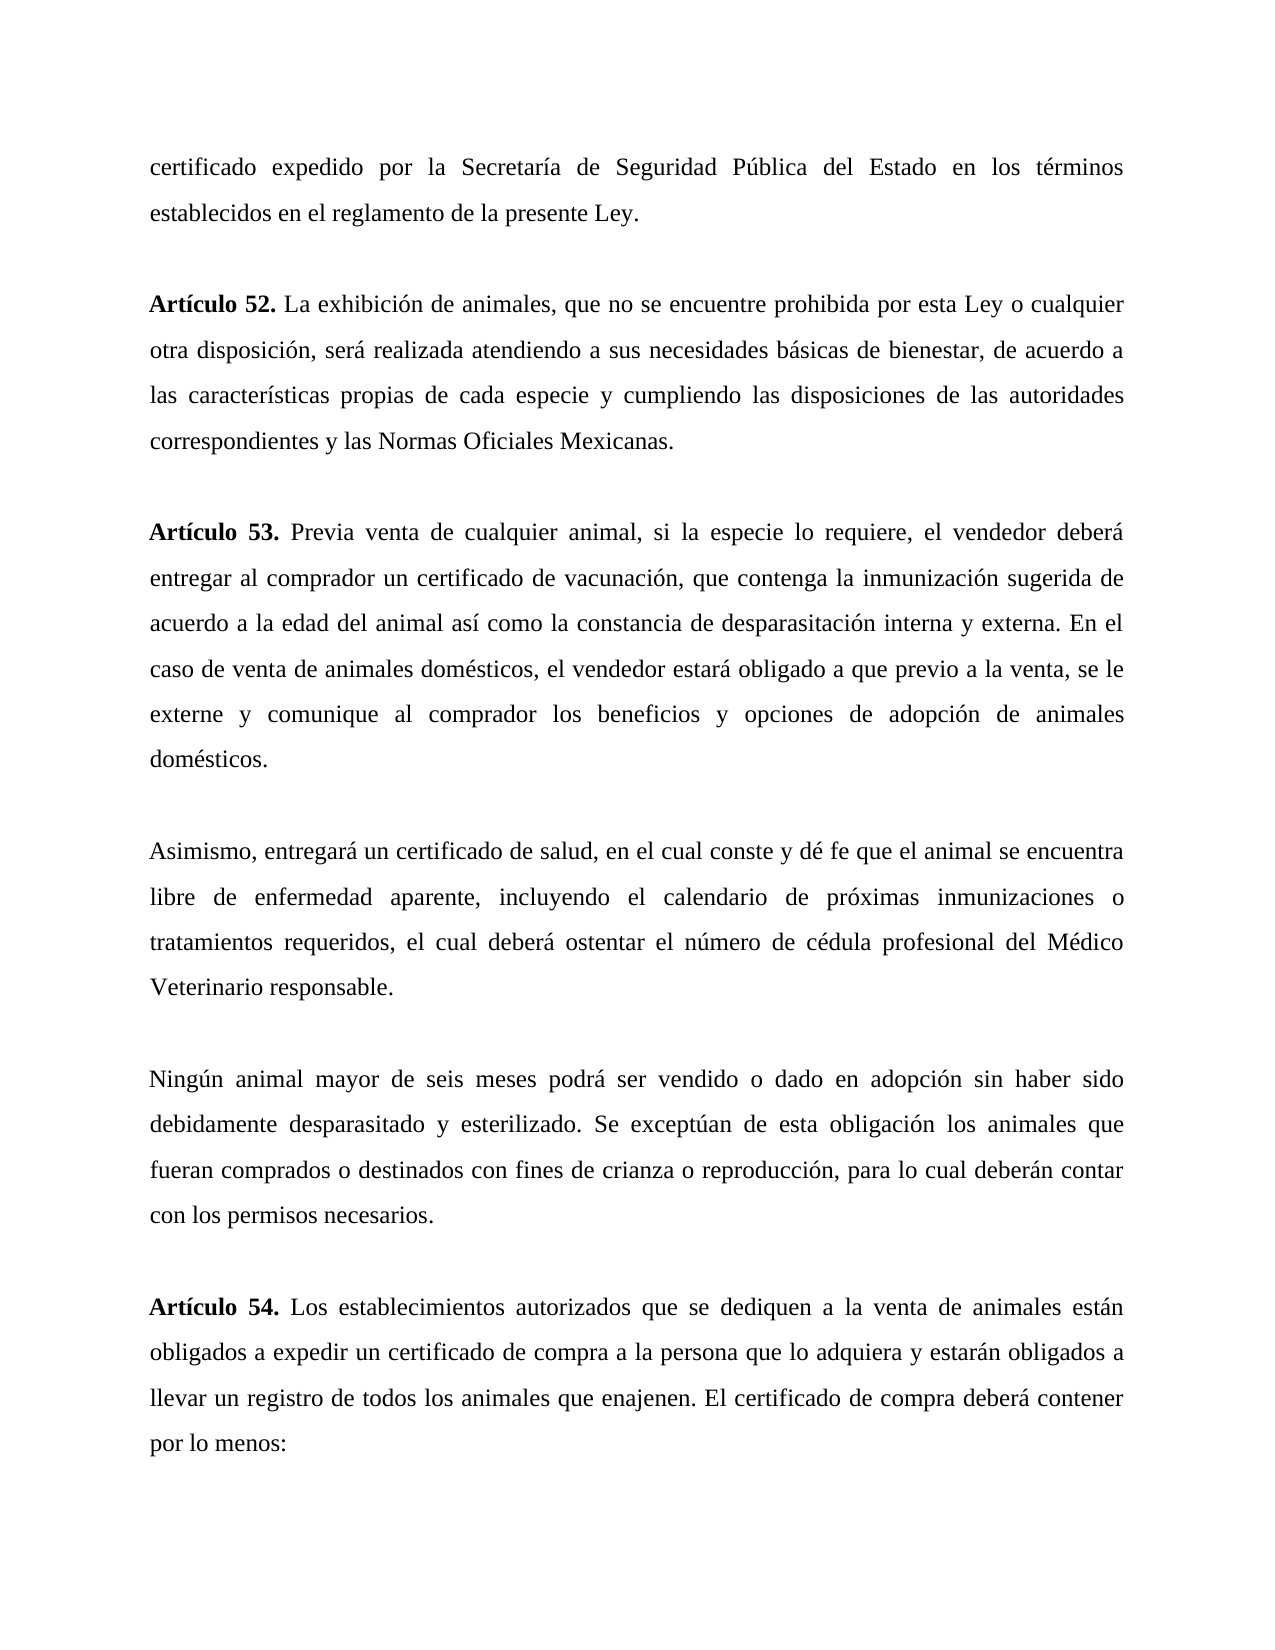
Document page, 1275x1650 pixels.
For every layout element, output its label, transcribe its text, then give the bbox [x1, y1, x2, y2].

text Ningún animal mayor de seis meses podrá ser vendido o dado en adopción sin haber sido debidamente desparasitado y esterilizado. Se exceptúan de esta obligación los animales que fueran comprados o destinados con fines de crianza o reproducción, para lo cual deberán contar con los permisos necesarios. [148, 1064, 1125, 1229]
text Artículo 52. La exhibición de animales, que no se encuentre prohibida por esta Ley o cualquier otra disposición, será realizada atendiendo a sus necesidades básicas de bienestar, de acuerdo a las características propias de cada especie y cumpliendo las disposiciones de las autoridades correspondientes y las Normas Oficiales Mexicanas. [148, 289, 1125, 454]
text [148, 152, 1125, 227]
text Artículo 53. Previa venta de cualquier animal, si la especie lo requiere, el vendedor deberá entregar al comprador un certificado de vacunación, que contenga la inmunización sugerida de acuerdo a la edad del animal así como la constancia de desparasitación interna y externa. En el caso de venta de animales domésticos, el vendedor estará obligado a que previo a la venta, se le externe y comunique al comprador los beneficios y opciones de adopción de animales domésticos. [148, 517, 1125, 773]
text Artículo 54. Los establecimientos autorizados que se dediquen a la venta de animales están obligados a expedir un certificado de compra a la persona que lo adquiera y estarán obligados a llevar un registro de todos los animales que enajenen. El certificado de compra deberá contener por lo menos: [148, 1292, 1125, 1457]
text Asimismo, entregará un certificado de salud, en el cual conste y dé fe que el animal se encuentra libre de enfermedad aparente, incluyendo el calendario de próximas inmunizaciones o tratamientos requeridos, el cual deberá ostentar el número de cédula profesional del Médico Veterinario responsable. [148, 836, 1125, 1001]
